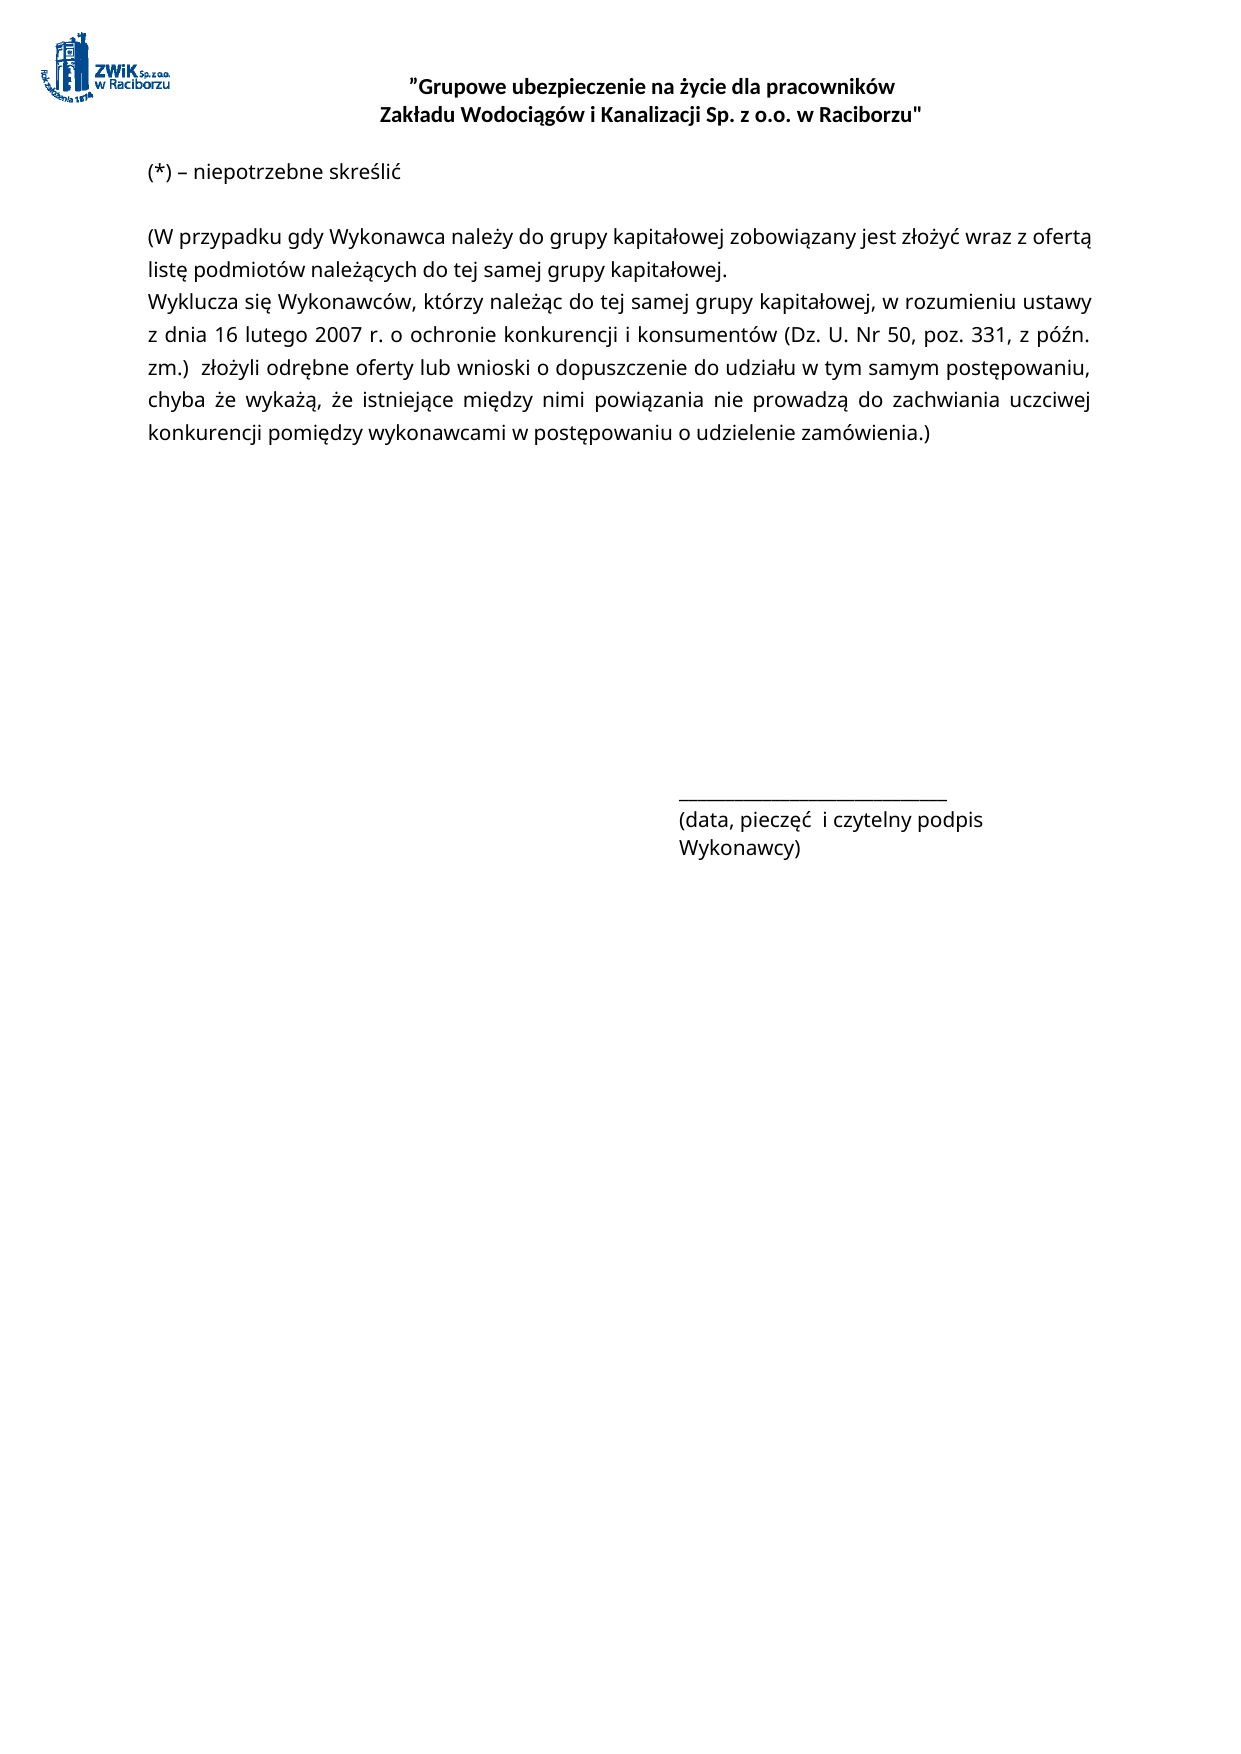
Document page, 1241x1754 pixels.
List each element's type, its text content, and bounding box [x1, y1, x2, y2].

text Wyklucza się Wykonawców, którzy należąc do tej samej grupy kapitałowej, w rozumieniu ustawy z dnia 16 lutego 2007 r. o ochronie konkurencji i konsumentów (Dz. U. Nr 50, poz. 331, z późn. zm.) złożyli odrębne oferty lub wnioski o dopuszczenie do udziału w tym samym postępowaniu, chyba że wykażą, że istniejące między nimi powiązania nie prowadzą do zachwiania uczciwej konkurencji pomiędzy wykonawcami w postępowaniu o udzielenie zamówienia.) [148, 287, 1093, 446]
text (*) – niepotrzebne skreślić [148, 157, 1093, 185]
text (data, pieczęć i czytelny podpis Wykonawcy) [679, 805, 1093, 862]
text _____________________________ [605, 776, 1093, 805]
text (W przypadku gdy Wykonawca należy do grupy kapitałowej zobowiązany jest złożyć wraz z ofertą listę podmiotów należących do tej samej grupy kapitałowej. [148, 222, 1093, 283]
picture [31, 22, 179, 112]
